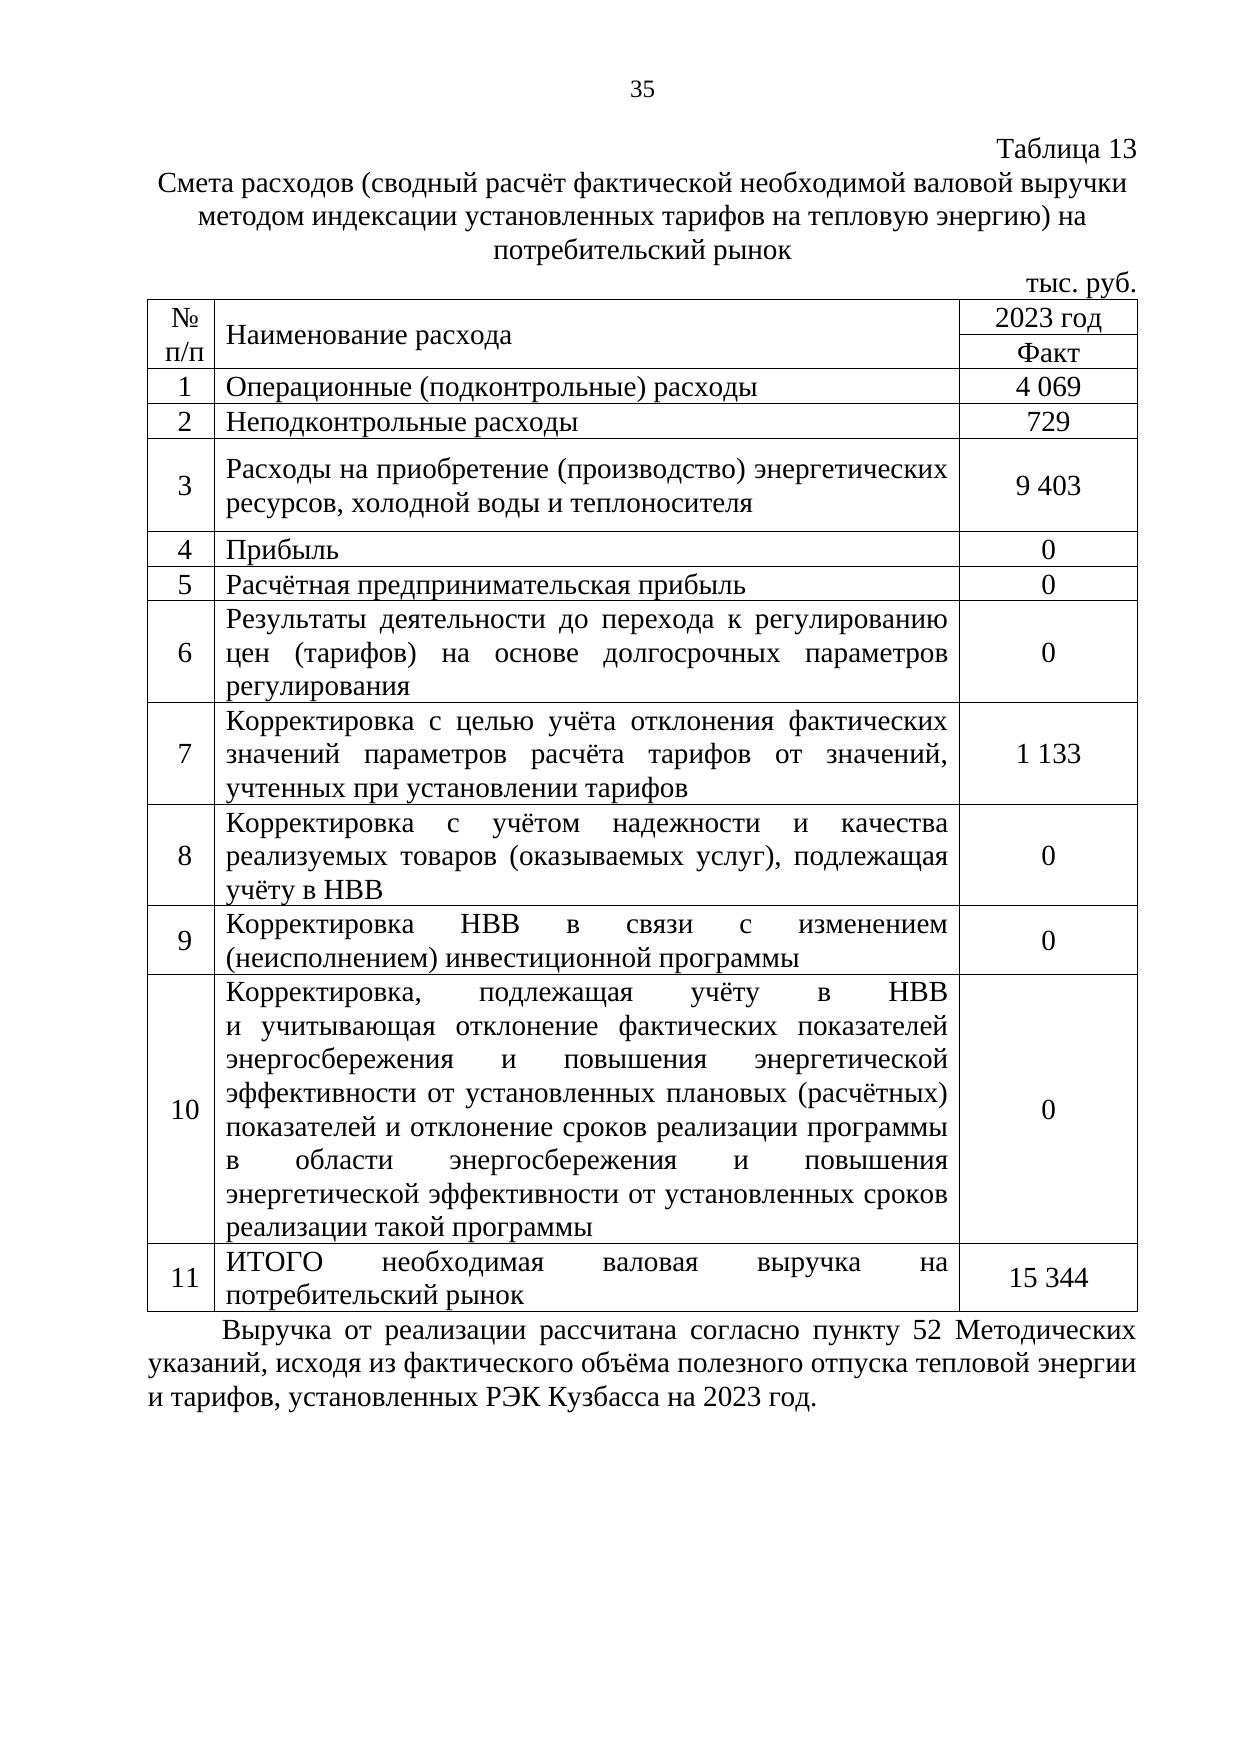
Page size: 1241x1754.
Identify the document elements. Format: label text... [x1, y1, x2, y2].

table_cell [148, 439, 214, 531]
text Таблица 13 [148, 131, 1137, 165]
text Смета расходов (сводный расчёт фактической необходимой валовой выручки методом индексации установленных тарифов на тепловую энергию) на потребительский рынок [148, 165, 1137, 266]
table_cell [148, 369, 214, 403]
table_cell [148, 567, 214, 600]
text тыс. руб. [148, 266, 1137, 299]
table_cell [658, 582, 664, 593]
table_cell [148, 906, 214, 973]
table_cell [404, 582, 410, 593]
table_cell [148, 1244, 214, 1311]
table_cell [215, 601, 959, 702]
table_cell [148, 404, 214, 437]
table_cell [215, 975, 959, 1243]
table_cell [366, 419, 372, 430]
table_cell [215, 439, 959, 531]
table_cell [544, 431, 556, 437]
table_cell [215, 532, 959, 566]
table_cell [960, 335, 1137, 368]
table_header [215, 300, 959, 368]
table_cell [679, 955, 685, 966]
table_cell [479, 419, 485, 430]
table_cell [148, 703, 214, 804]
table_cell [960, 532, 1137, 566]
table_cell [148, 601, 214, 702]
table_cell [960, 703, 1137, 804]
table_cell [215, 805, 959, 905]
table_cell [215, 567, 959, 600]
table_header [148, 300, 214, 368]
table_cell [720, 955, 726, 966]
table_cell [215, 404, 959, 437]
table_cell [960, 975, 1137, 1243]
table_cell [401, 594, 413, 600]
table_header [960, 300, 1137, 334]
text Выручка от реализации рассчитана согласно пункту 52 Методических указаний, исходя из фактического объёма полезного отпуска тепловой энергии и тарифов, установленных РЭК Кузбасса на 2023 год. [148, 1312, 1137, 1413]
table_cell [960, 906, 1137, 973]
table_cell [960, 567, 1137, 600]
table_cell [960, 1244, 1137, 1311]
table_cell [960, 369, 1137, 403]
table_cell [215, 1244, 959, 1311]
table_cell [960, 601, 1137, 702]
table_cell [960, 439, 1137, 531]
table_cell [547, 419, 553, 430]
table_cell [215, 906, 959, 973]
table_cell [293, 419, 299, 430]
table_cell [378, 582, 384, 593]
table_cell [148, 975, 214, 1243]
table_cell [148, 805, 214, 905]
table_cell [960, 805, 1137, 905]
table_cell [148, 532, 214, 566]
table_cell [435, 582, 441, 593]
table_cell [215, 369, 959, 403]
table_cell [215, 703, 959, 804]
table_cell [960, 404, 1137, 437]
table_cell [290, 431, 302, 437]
